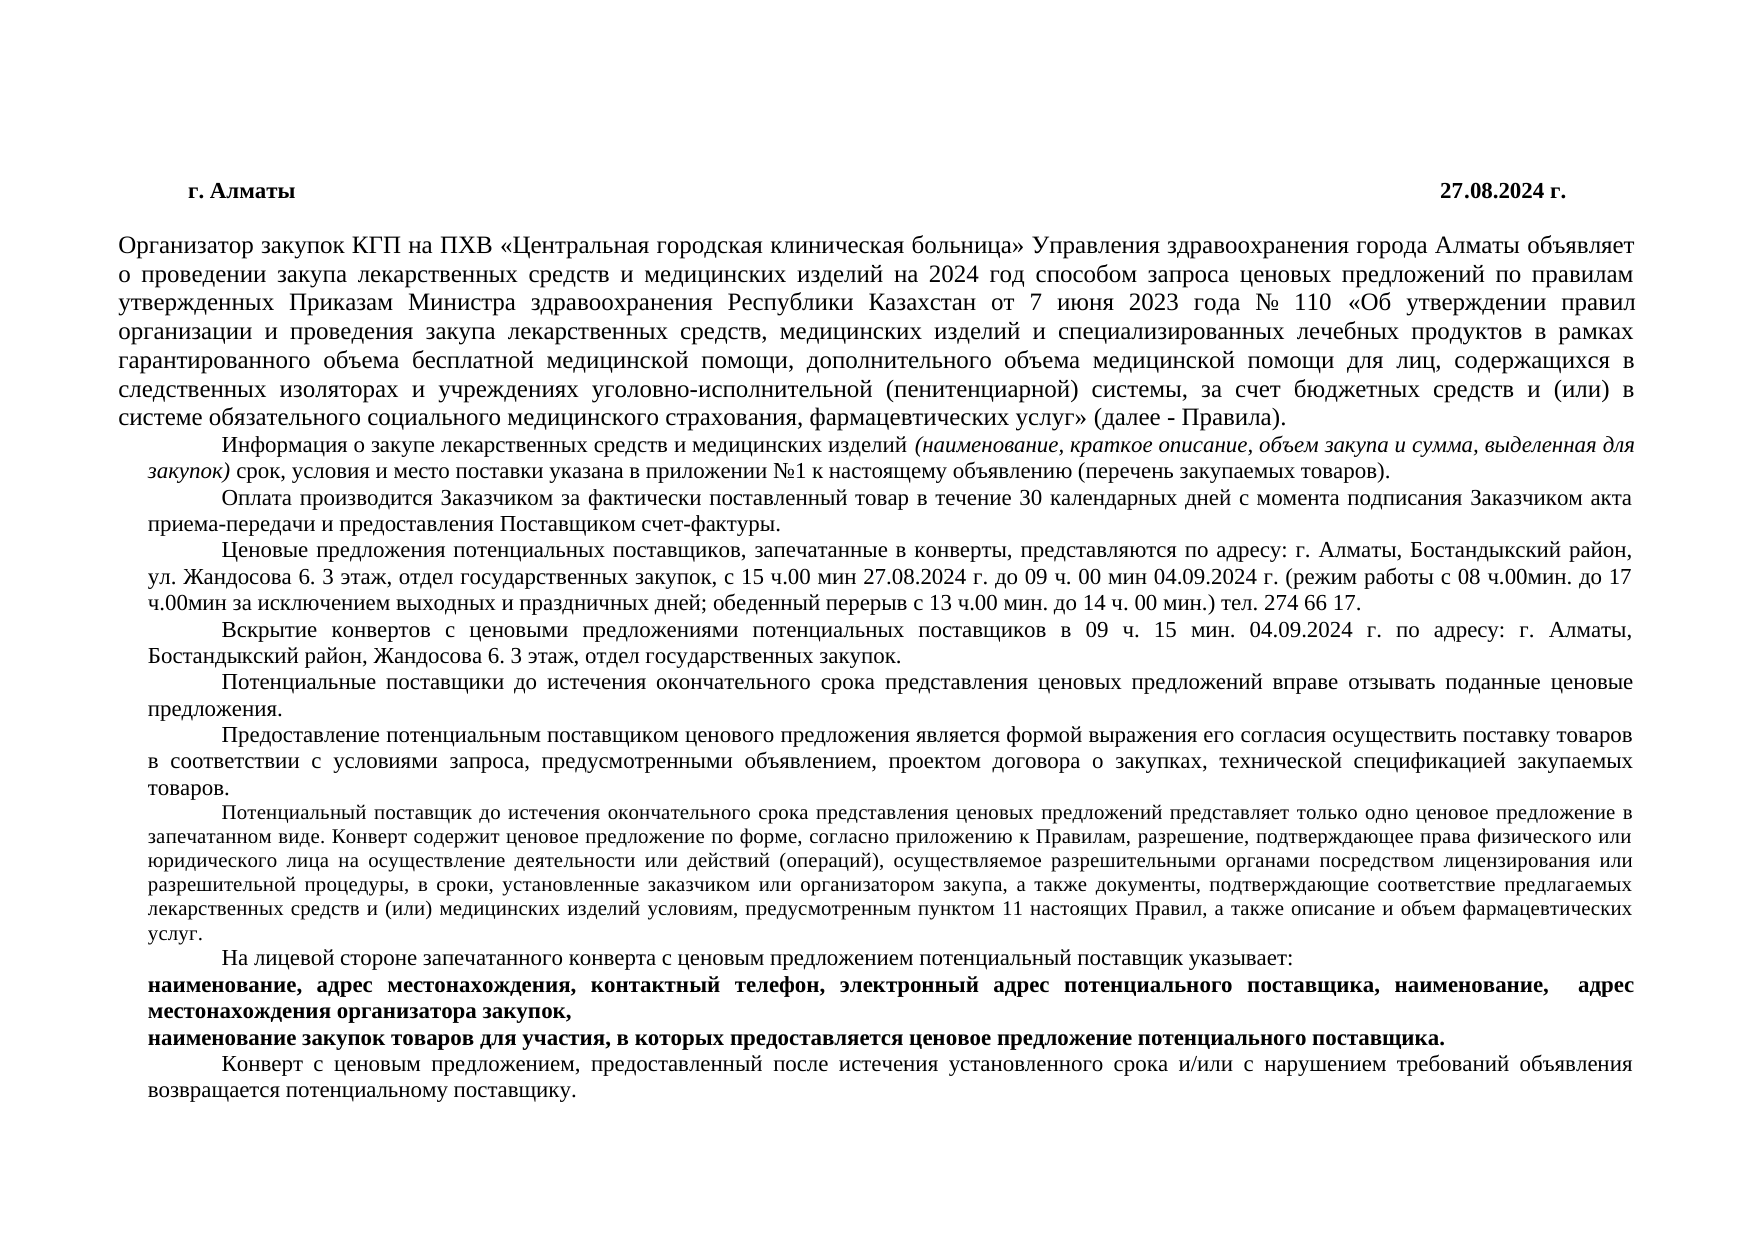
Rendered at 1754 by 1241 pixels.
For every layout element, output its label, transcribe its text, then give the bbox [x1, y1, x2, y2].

text Ценовые предложения потенциальных поставщиков, запечатанные в конверты, представляются по адресу: г. Алматы, Бостандыкский район, ул. Жандосова 6. 3 этаж, отдел государственных закупок, с 15 ч.00 мин 27.08.2024 г. до 09 ч. 00 мин 04.09.2024 г. (режим работы с 08 ч.00мин. до 17 ч.00мин за исключением выходных и праздничных дней; обеденный перерыв с 13 ч.00 мин. до 14 ч. 00 мин.) тел. 274 66 17. [148, 537, 1636, 616]
text наименование закупок товаров для участия, в которых предоставляется ценовое предложение потенциального поставщика. [148, 1023, 1636, 1050]
text Оплата производится Заказчиком за фактически поставленный товар в течение 30 календарных дней с момента подписания Заказчиком акта приема-передачи и предоставления Поставщиком счет-фактуры. [148, 484, 1636, 537]
text На лицевой стороне запечатанного конверта с ценовым предложением потенциальный поставщик указывает: [148, 944, 1636, 971]
text Информация о закупе лекарственных средств и медицинских изделий (наименование, краткое описание, объем закупа и сумма, выделенная для закупок) срок, условия и место поставки указана в приложении №1 к настоящему объявлению (перечень закупаемых товаров). [148, 431, 1636, 484]
text Вскрытие конвертов с ценовыми предложениями потенциальных поставщиков в 09 ч. 15 мин. 04.09.2024 г. по адресу: г. Алматы, Бостандыкский район, Жандосова 6. 3 этаж, отдел государственных закупок. [148, 616, 1636, 668]
text Потенциальный поставщик до истечения окончательного срока представления ценовых предложений представляет только одно ценовое предложение в запечатанном виде. Конверт содержит ценовое предложение по форме, согласно приложению к Правилам, разрешение, подтверждающее права физического или юридического лица на осуществление деятельности или действий (операций), осуществляемое разрешительными органами посредством лицензирования или разрешительной процедуры, в сроки, установленные заказчиком или организатором закупа, а также документы, подтверждающие соответствие предлагаемых лекарственных средств и (или) медицинских изделий условиям, предусмотренным пунктом 11 настоящих Правил, а также описание и объем фармацевтических услуг. [148, 800, 1636, 944]
text Потенциальные поставщики до истечения окончательного срока представления ценовых предложений вправе отзывать поданные ценовые предложения. [148, 668, 1636, 721]
text Предоставление потенциальным поставщиком ценового предложения является формой выражения его согласия осуществить поставку товаров в соответствии с условиями запроса, предусмотренными объявлением, проектом договора о закупках, технической спецификацией закупаемых товаров. [148, 721, 1636, 800]
text наименование, адрес местонахождения, контактный телефон, электронный адрес потенциального поставщика, наименование, адрес местонахождения организатора закупок, [148, 971, 1636, 1023]
text Конверт с ценовым предложением, предоставленный после истечения установленного срока и/или с нарушением требований объявления возвращается потенциальному поставщику. [148, 1050, 1636, 1103]
text Организатор закупок КГП на ПХВ «Центральная городская клиническая больница» Управления здравоохранения города Алматы объявляет о проведении закупа лекарственных средств и медицинских изделий на 2024 год способом запроса ценовых предложений по правилам утвержденных Приказам Министра здравоохранения Республики Казахстан от 7 июня 2023 года № 110 «Об утверждении правил организации и проведения закупа лекарственных средств, медицинских изделий и специализированных лечебных продуктов в рамках гарантированного объема бесплатной медицинской помощи, дополнительного объема медицинской помощи для лиц, содержащихся в следственных изоляторах и учреждениях уголовно-исполнительной (пенитенциарной) системы, за счет бюджетных средств и (или) в системе обязательного социального медицинского страхования, фармацевтических услуг» (далее - Правила). [118, 230, 1636, 431]
text г. Алматы 27.08.2024 г. [118, 177, 1636, 203]
